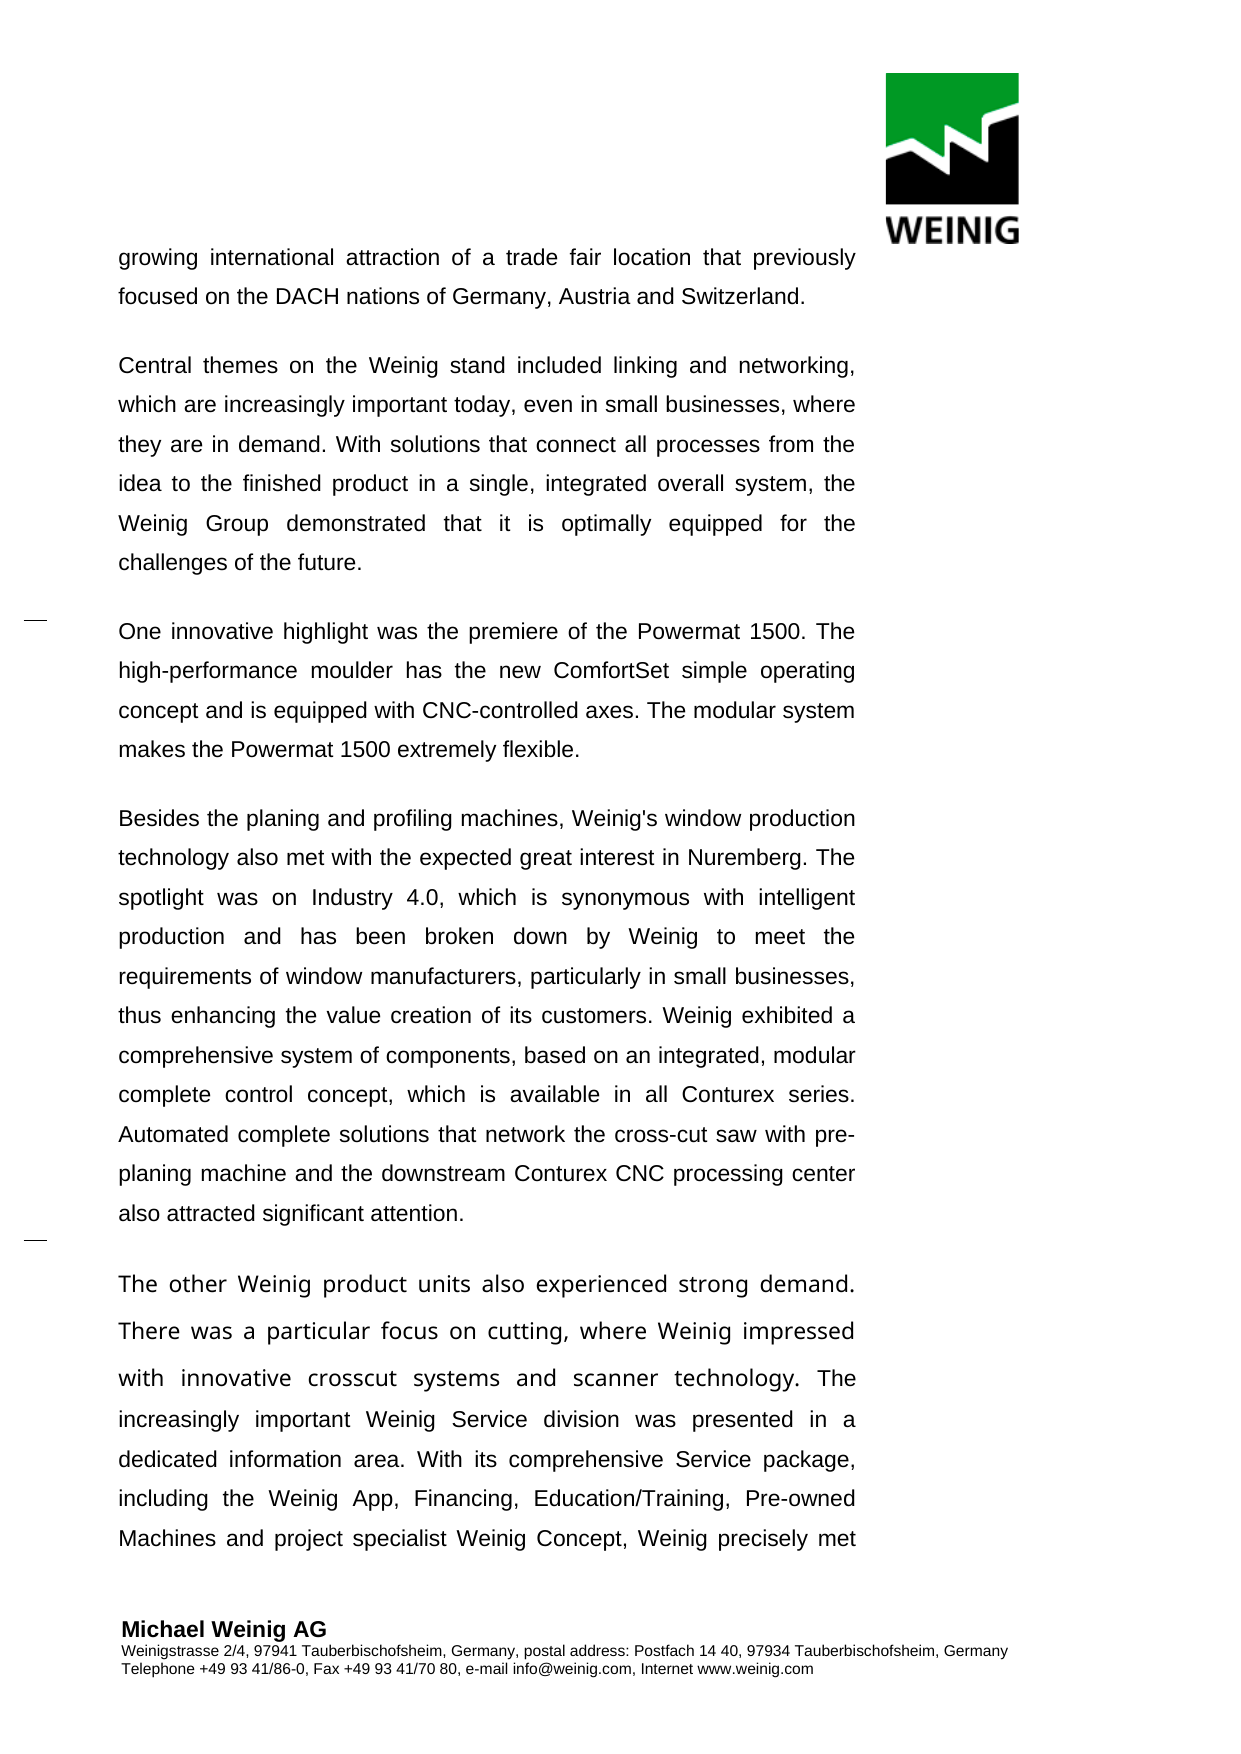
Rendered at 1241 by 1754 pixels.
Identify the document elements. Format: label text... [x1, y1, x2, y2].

text Central themes on the Weinig stand included linking and networking, which are increasingly important today, even in small businesses, where they are in demand. With solutions that connect all processes from the idea to the finished product in a single, integrated overall system, the Weinig Group demonstrated that it is optimally equipped for the challenges of the future. [118, 352, 856, 575]
text Besides the planing and profiling machines, Weinig's window production technology also met with the expected great interest in Nuremberg. The spotlight was on Industry 4.0, which is synonymous with intelligent production and has been broken down by Weinig to meet the requirements of window manufacturers, particularly in small businesses, thus enhancing the value creation of its customers. Weinig exhibited a comprehensive system of components, based on an integrated, modular complete control concept, which is available in all Conturex series. Automated complete solutions that network the cross-cut saw with pre-planing machine and the downstream Conturex CNC processing center also attracted significant attention. [118, 805, 856, 1226]
picture [885, 73, 1019, 244]
text One innovative highlight was the premiere of the Powermat 1500. The high-performance moulder has the new ComfortSet simple operating concept and is equipped with CNC-controlled axes. The modular system makes the Powermat 1500 extremely flexible. [118, 618, 856, 762]
